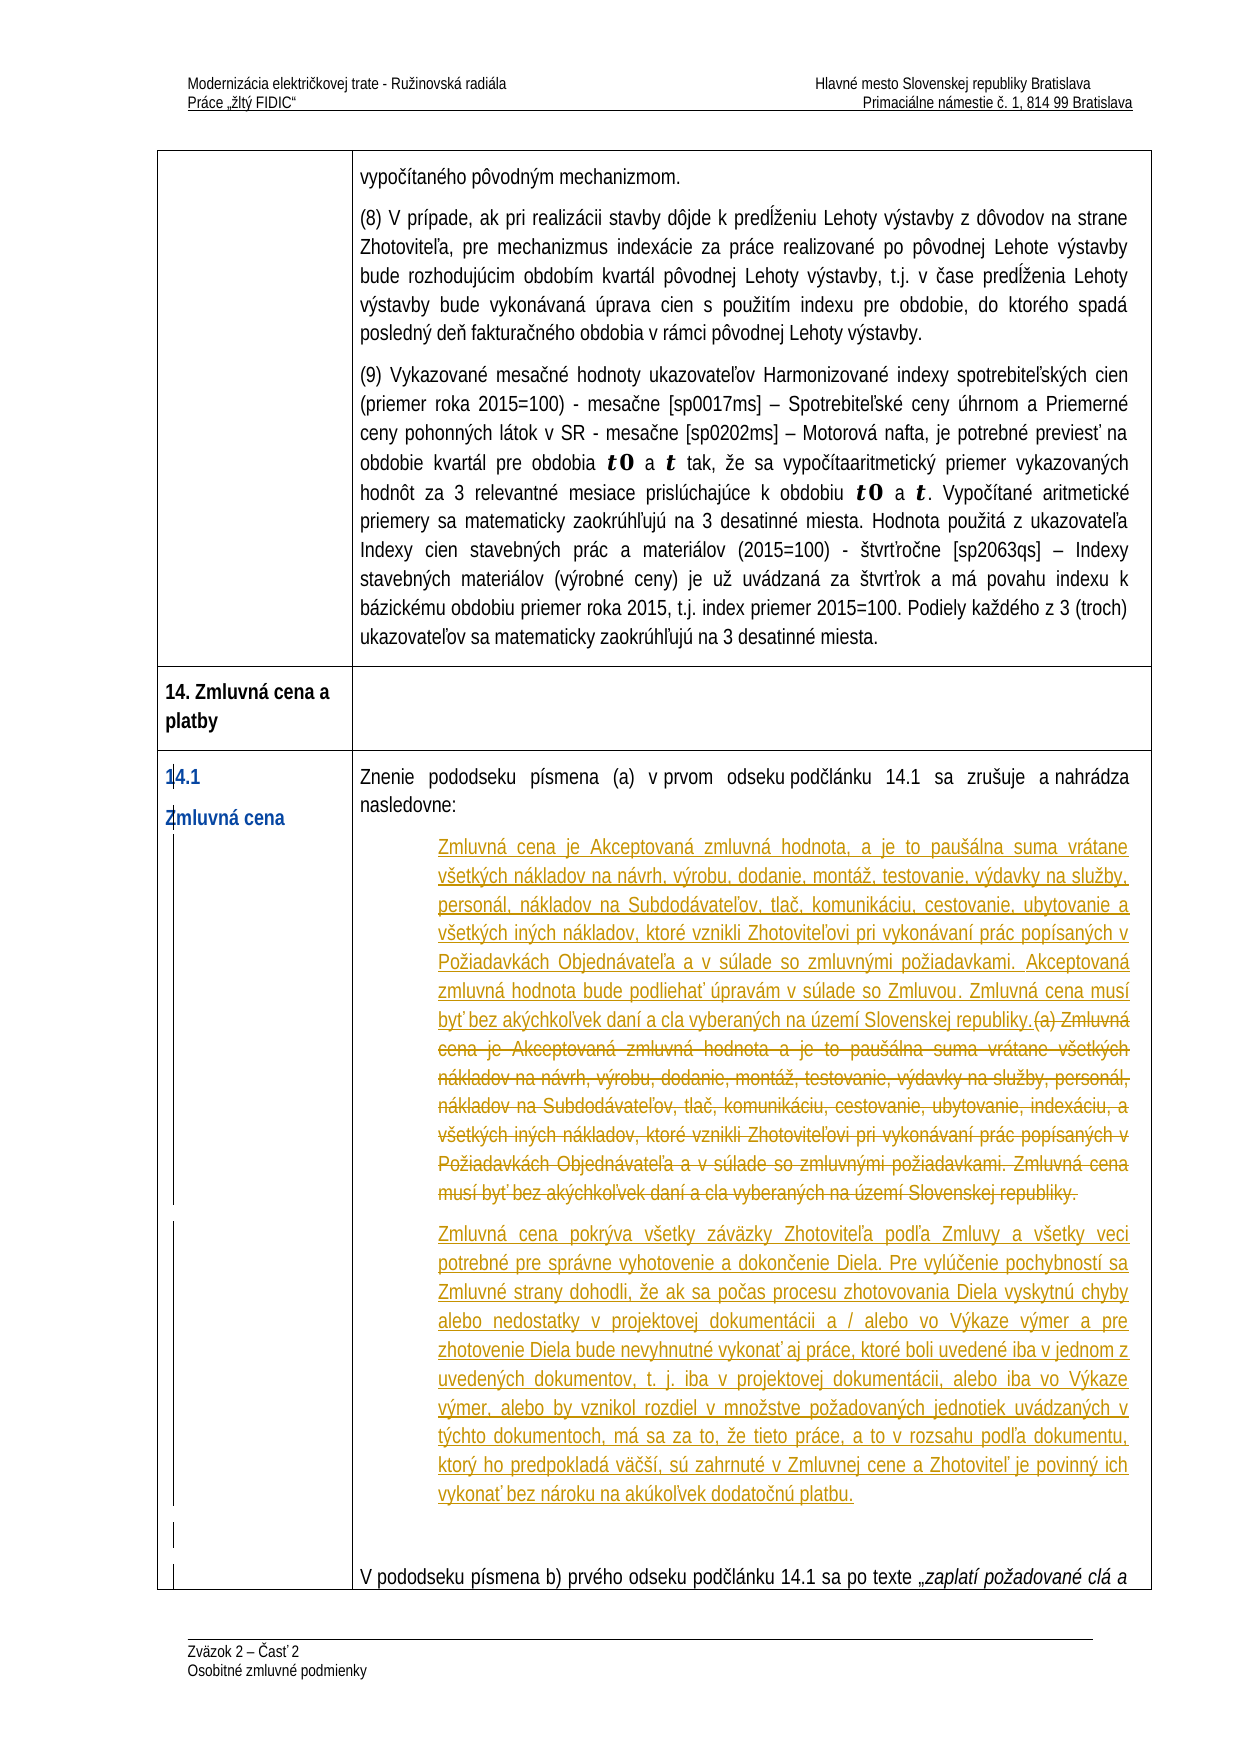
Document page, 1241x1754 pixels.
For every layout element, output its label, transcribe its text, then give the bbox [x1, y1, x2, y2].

table_cell 14. Zmluvná cena a platby [158, 667, 352, 750]
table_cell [353, 751, 1151, 1589]
table_cell 14.1 Zmluvná cena [158, 751, 352, 1589]
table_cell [353, 151, 1151, 666]
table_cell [158, 151, 352, 666]
table_cell [353, 667, 1151, 750]
